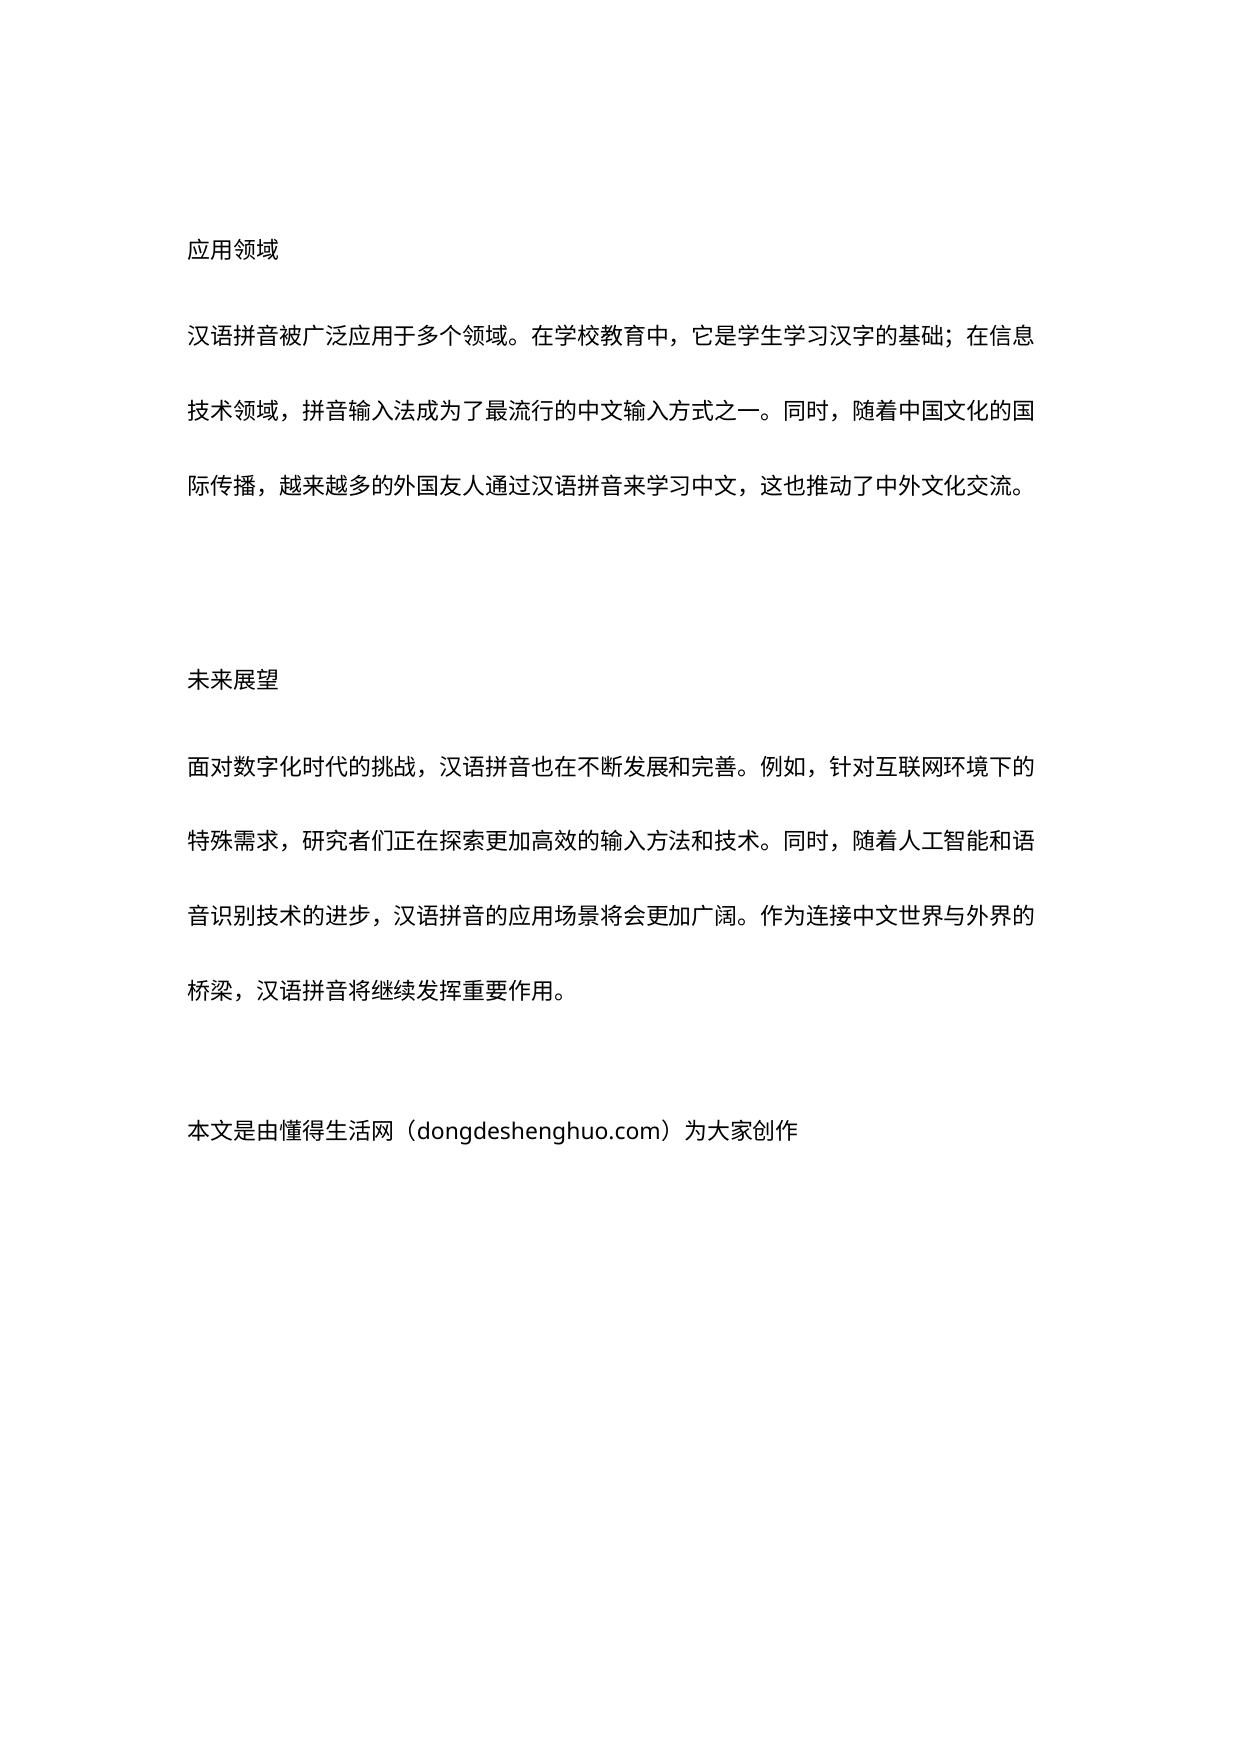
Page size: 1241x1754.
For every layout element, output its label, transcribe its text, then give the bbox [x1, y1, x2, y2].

text 面对数字化时代的挑战，汉语拼音也在不断发展和完善。例如，针对互联网环境下的特殊需求，研究者们正在探索更加高效的输入方法和技术。同时，随着人工智能和语音识别技术的进步，汉语拼音的应用场景将会更加广阔。作为连接中文世界与外界的桥梁，汉语拼音将继续发挥重要作用。 [187, 733, 1053, 1022]
text 未来展望 [187, 646, 1053, 711]
text 应用领域 [187, 216, 1053, 281]
text 本文是由懂得生活网（dongdeshenghuo.com）为大家创作 [187, 1097, 1053, 1162]
text 汉语拼音被广泛应用于多个领域。在学校教育中，它是学生学习汉字的基础；在信息技术领域，拼音输入法成为了最流行的中文输入方式之一。同时，随着中国文化的国际传播，越来越多的外国友人通过汉语拼音来学习中文，这也推动了中外文化交流。 [187, 302, 1053, 517]
